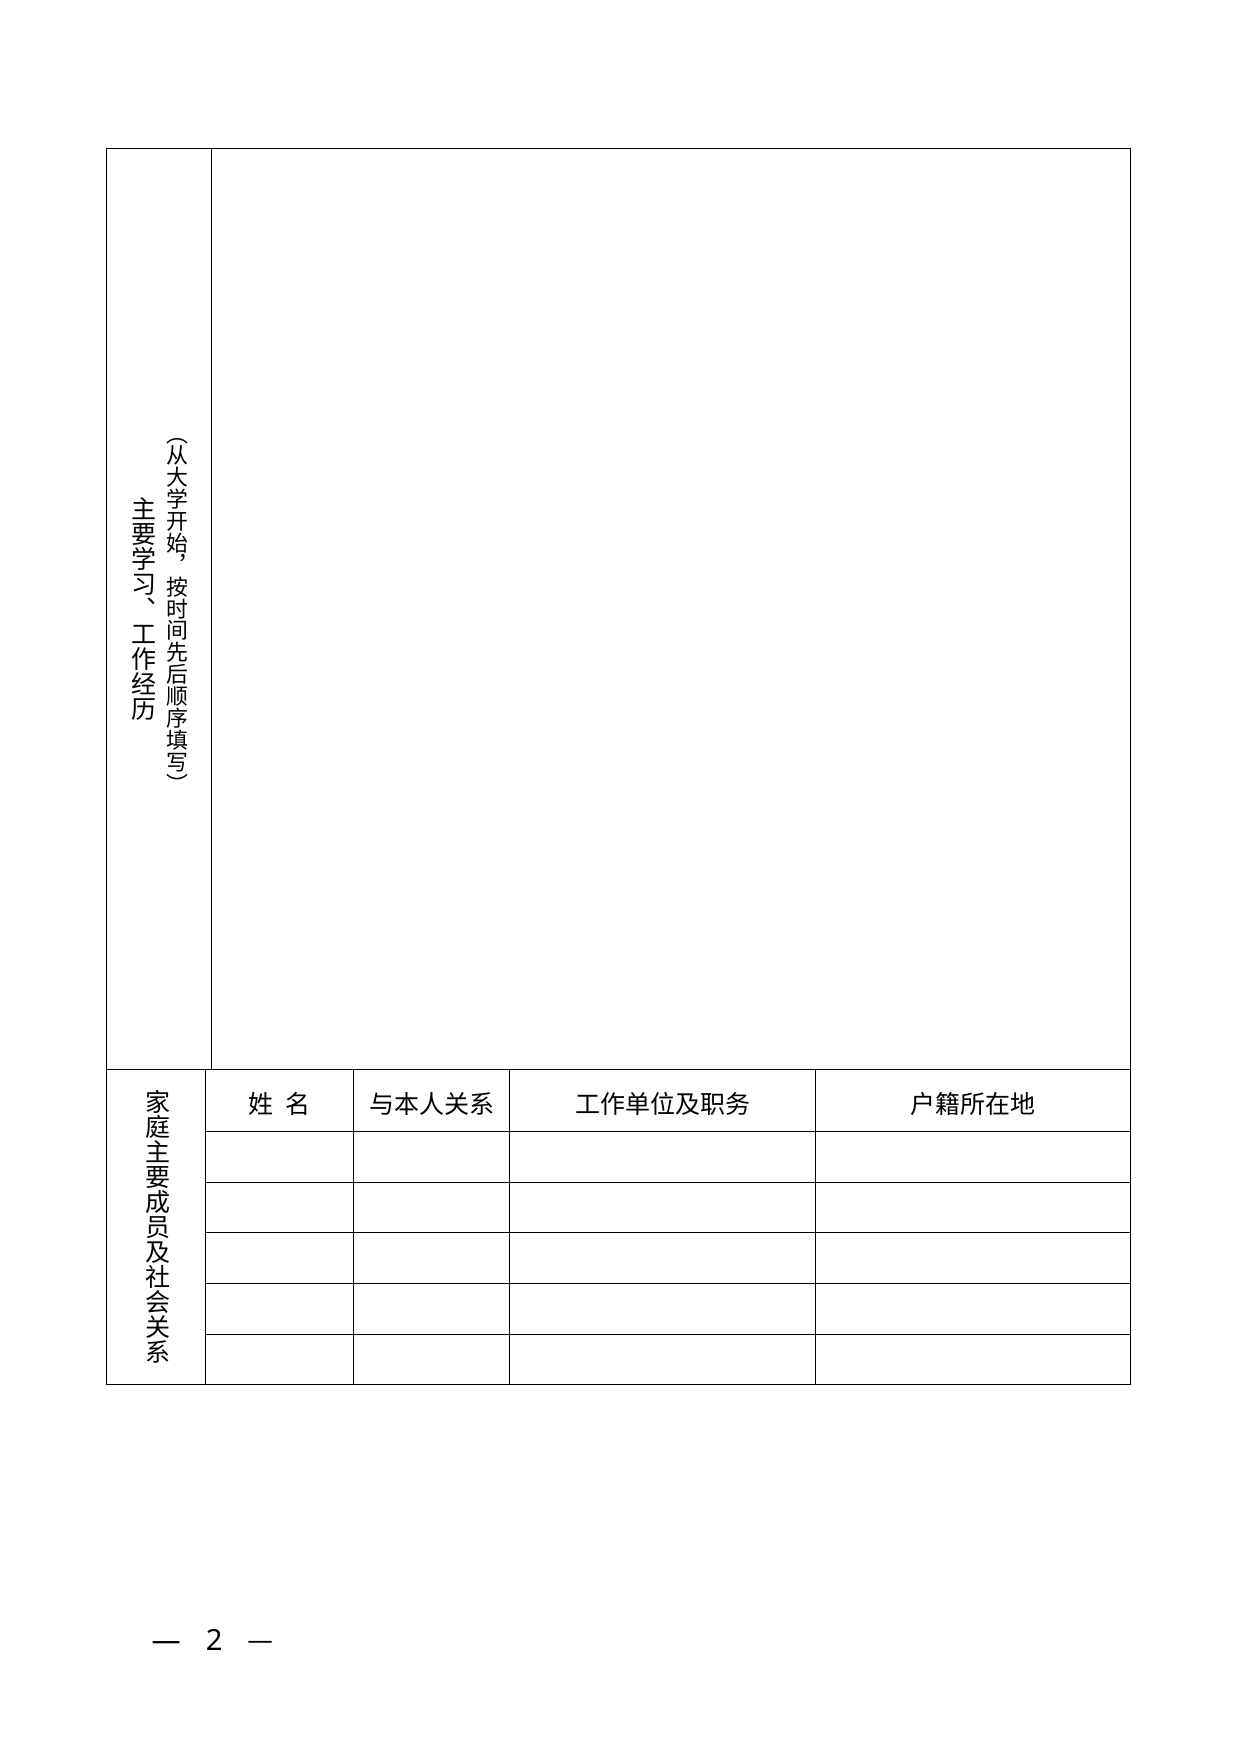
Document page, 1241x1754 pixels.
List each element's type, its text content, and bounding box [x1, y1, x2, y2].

table_cell [354, 1183, 509, 1232]
table_cell 与本人关系 [354, 1070, 509, 1131]
table_cell [206, 1233, 353, 1283]
table_cell [816, 1183, 1130, 1232]
table_cell [354, 1233, 509, 1283]
table_cell [206, 1284, 353, 1333]
table_cell [816, 1233, 1130, 1283]
table_cell [510, 1132, 815, 1182]
table_cell [206, 1132, 353, 1182]
table_cell [510, 1233, 815, 1283]
table_cell [212, 149, 1130, 1068]
table_cell [354, 1335, 509, 1384]
table_cell （从大学开始，按时间先后顺序填写） 主要学习、工作经历 [107, 149, 211, 1068]
table_cell [816, 1335, 1130, 1384]
table_cell 家庭主要成员及社会关系 [107, 1070, 205, 1384]
table_cell [354, 1132, 509, 1182]
table_cell [206, 1183, 353, 1232]
table_cell [816, 1284, 1130, 1333]
table_cell 户籍所在地 [816, 1070, 1130, 1131]
table_cell [206, 1335, 353, 1384]
table_cell 工作单位及职务 [510, 1070, 815, 1131]
table_cell 姓 名 [206, 1070, 353, 1131]
table_cell [510, 1335, 815, 1384]
table_cell [510, 1183, 815, 1232]
table_cell [354, 1284, 509, 1333]
table_cell [816, 1132, 1130, 1182]
table_cell [510, 1284, 815, 1333]
